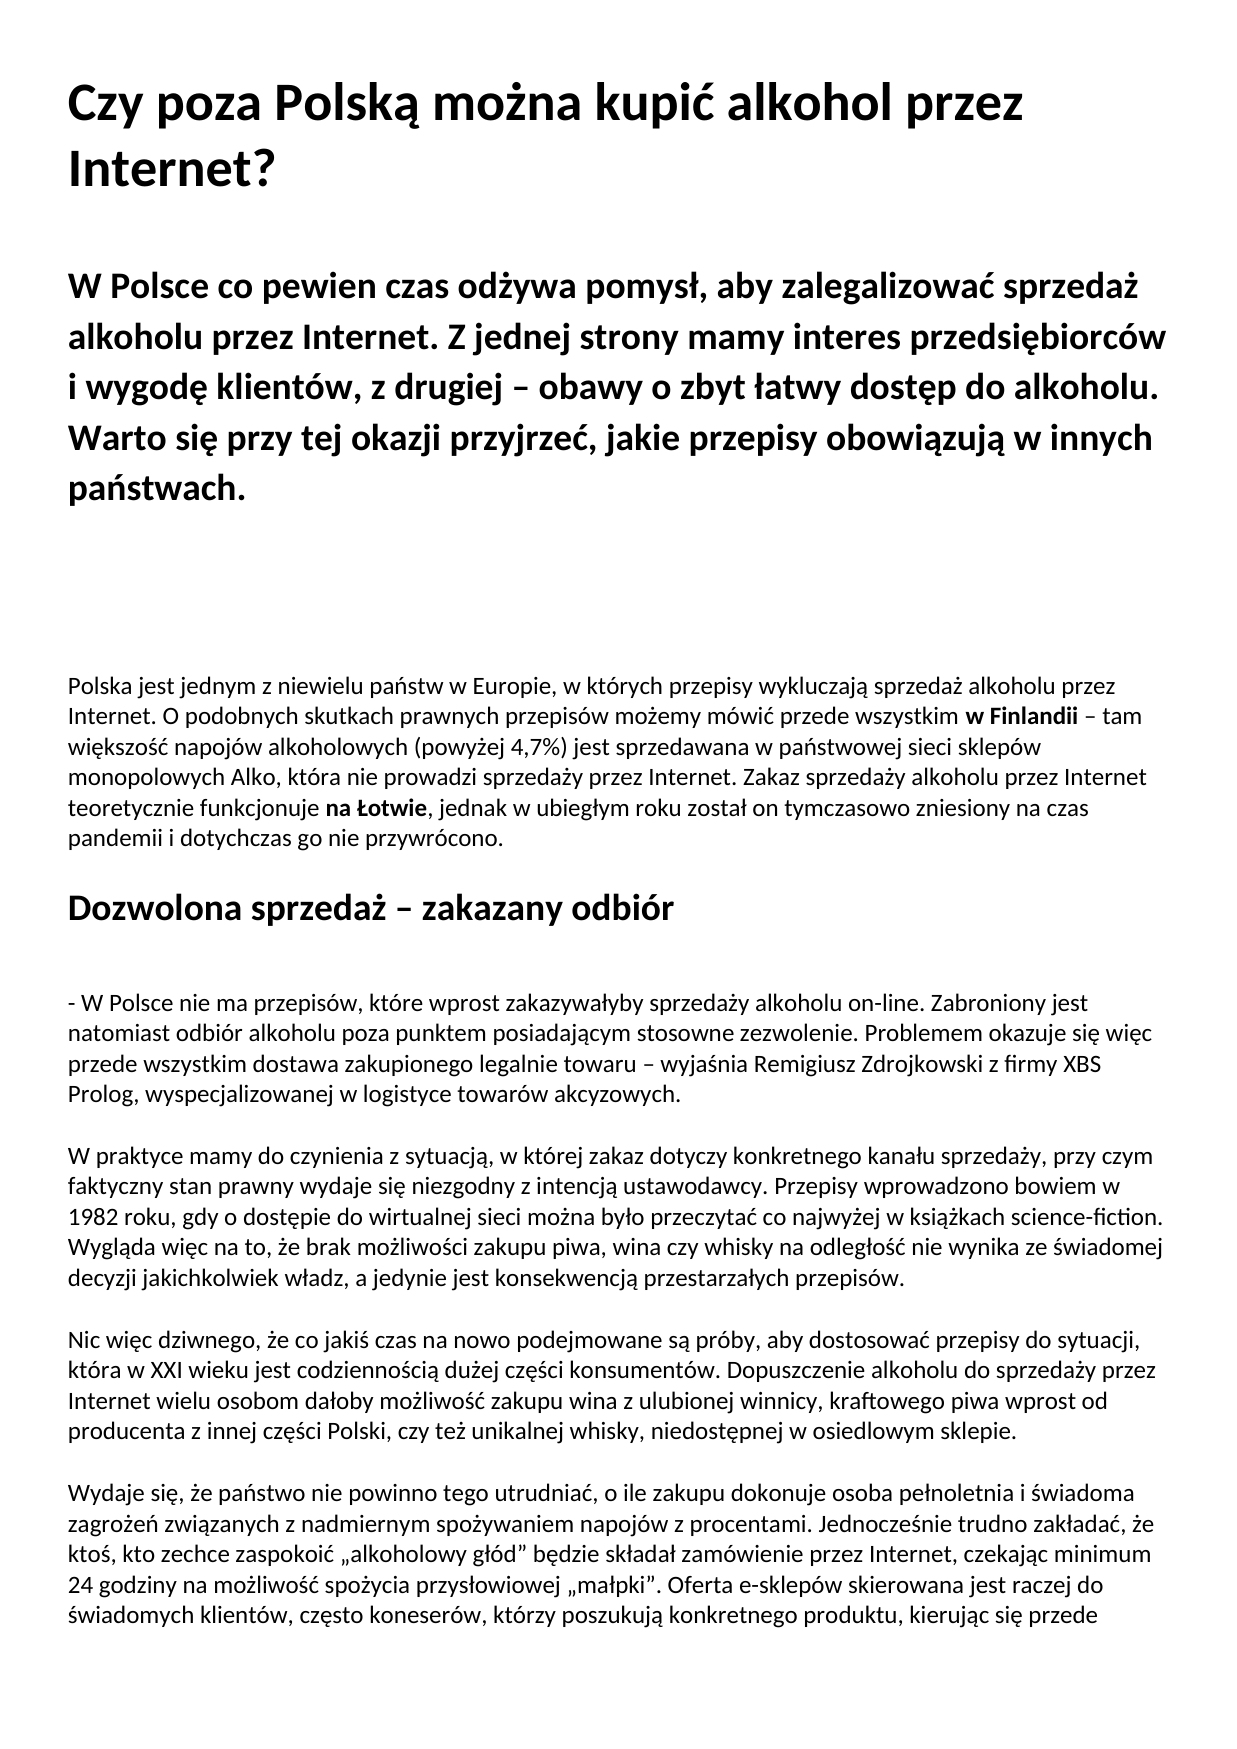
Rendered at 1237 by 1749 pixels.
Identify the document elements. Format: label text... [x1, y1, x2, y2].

text - W Polsce nie ma przepisów, które wprost zakazywałyby sprzedaży alkoholu on-line. Zabroniony jest natomiast odbiór alkoholu poza punktem posiadającym stosowne zezwolenie. Problemem okazuje się więc przede wszystkim dostawa zakupionego legalnie towaru – wyjaśnia Remigiusz Zdrojkowski z firmy XBS Prolog, wyspecjalizowanej w logistyce towarów akcyzowych. [68, 987, 1169, 1109]
text Polska jest jednym z niewielu państw w Europie, w których przepisy wykluczają sprzedaż alkoholu przez Internet. O podobnych skutkach prawnych przepisów możemy mówić przede wszystkim w Finlandii – tam większość napojów alkoholowych (powyżej 4,7%) jest sprzedawana w państwowej sieci sklepów monopolowych Alko, która nie prowadzi sprzedaży przez Internet. Zakaz sprzedaży alkoholu przez Internet teoretycznie funkcjonuje na Łotwie, jednak w ubiegłym roku został on tymczasowo zniesiony na czas pandemii i dotychczas go nie przywrócono. [68, 670, 1169, 853]
text Czy poza Polską można kupić alkohol przez Internet? [68, 68, 1169, 200]
text W Polsce co pewien czas odżywa pomysł, aby zalegalizować sprzedaż alkoholu przez Internet. Z jednej strony mamy interes przedsiębiorców i wygodę klientów, z drugiej – obawy o zbyt łatwy dostęp do alkoholu. Warto się przy tej okazji przyjrzeć, jakie przepisy obowiązują w innych państwach. [68, 262, 1169, 510]
text W praktyce mamy do czynienia z sytuacją, w której zakaz dotyczy konkretnego kanału sprzedaży, przy czym faktyczny stan prawny wydaje się niezgodny z intencją ustawodawcy. Przepisy wprowadzono bowiem w 1982 roku, gdy o dostępie do wirtualnej sieci można było przeczytać co najwyżej w książkach science-fiction. Wygląda więc na to, że brak możliwości zakupu piwa, wina czy whisky na odległość nie wynika ze świadomej decyzji jakichkolwiek władz, a jedynie jest konsekwencją przestarzałych przepisów. [68, 1140, 1169, 1293]
text Dozwolona sprzedaż – zakazany odbiór [68, 884, 1169, 930]
text Nic więc dziwnego, że co jakiś czas na nowo podejmowane są próby, aby dostosować przepisy do sytuacji, która w XXI wieku jest codziennością dużej części konsumentów. Dopuszczenie alkoholu do sprzedaży przez Internet wielu osobom dałoby możliwość zakupu wina z ulubionej winnicy, kraftowego piwa wprost od producenta z innej części Polski, czy też unikalnej whisky, niedostępnej w osiedlowym sklepie. [68, 1324, 1169, 1446]
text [68, 1477, 1169, 1630]
